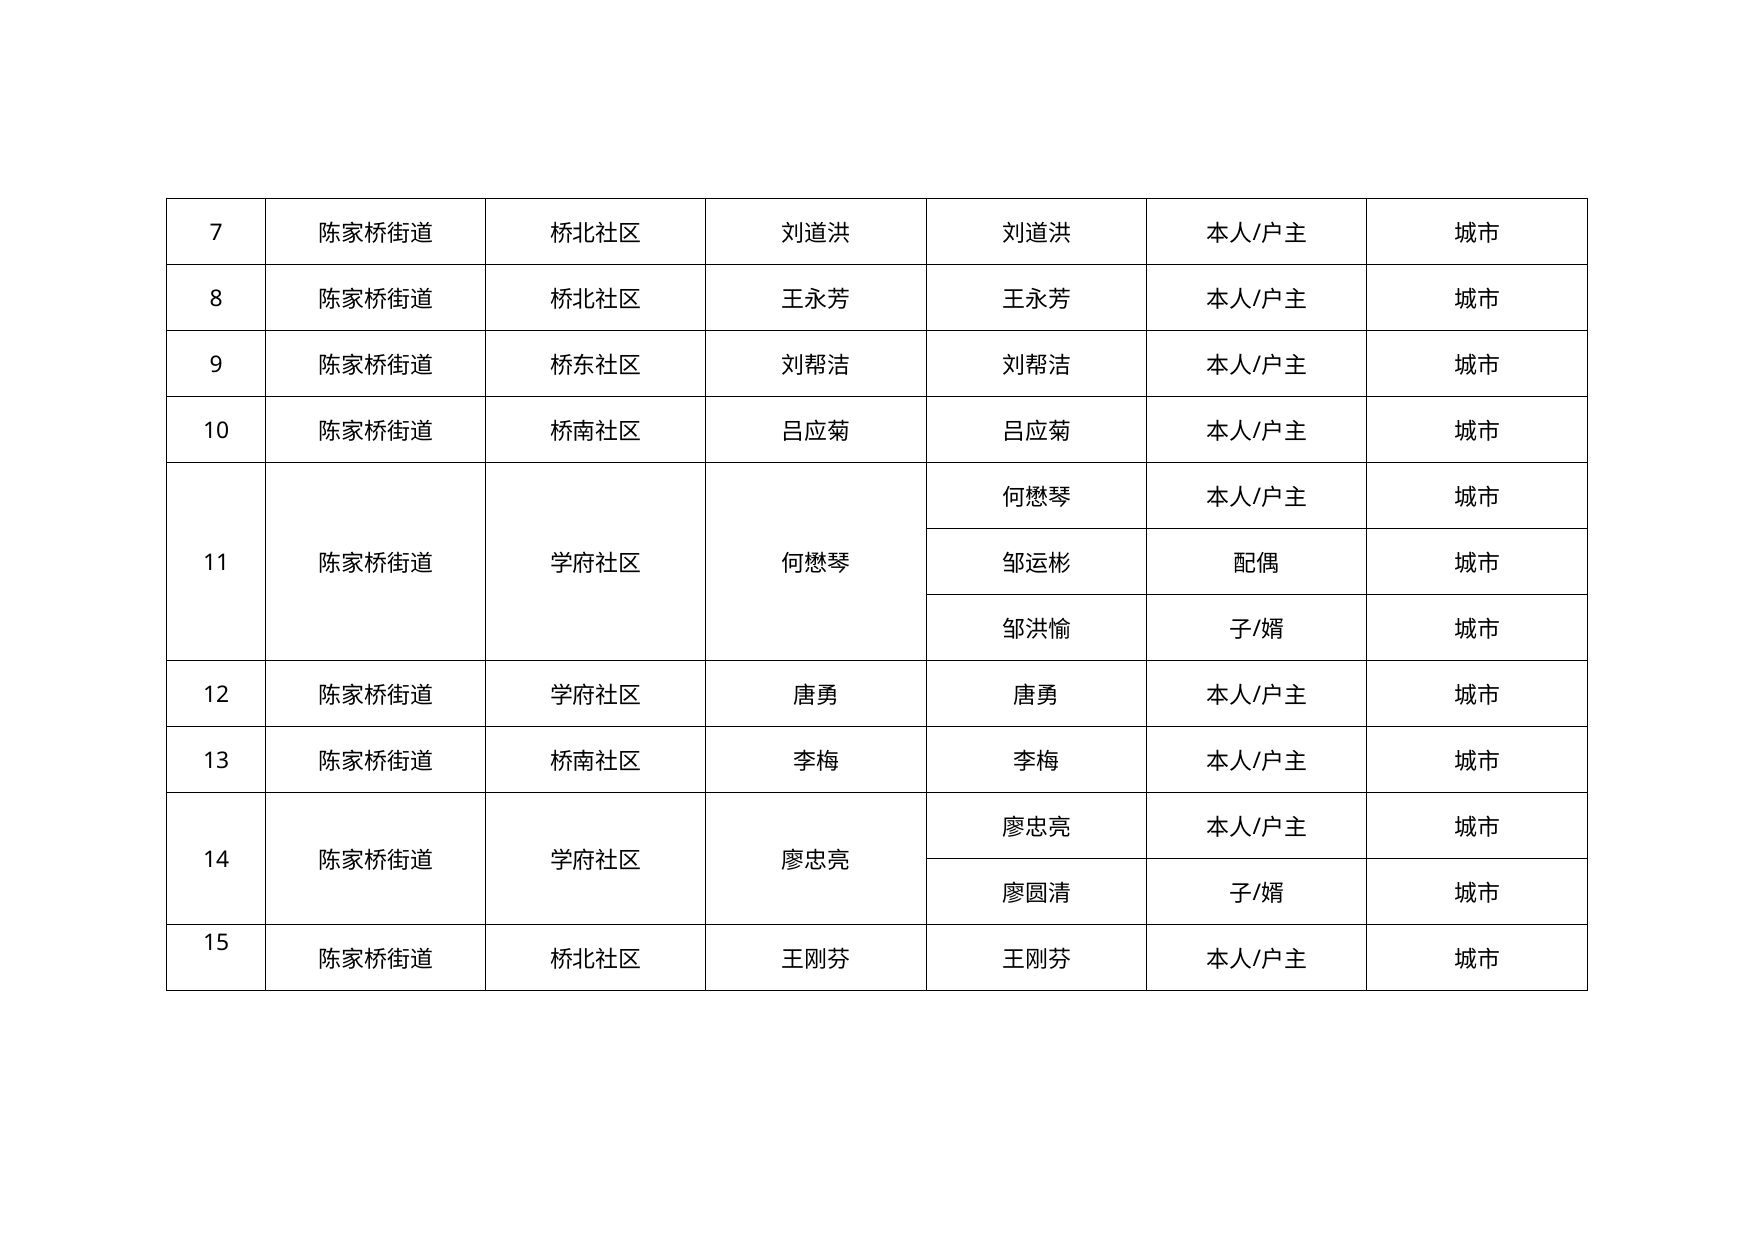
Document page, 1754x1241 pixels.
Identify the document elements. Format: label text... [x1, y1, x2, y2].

table_cell 桥北社区 [486, 265, 705, 330]
table_cell 配偶 [1147, 529, 1366, 594]
table_cell 桥东社区 [486, 331, 705, 396]
table_cell 刘道洪 [706, 199, 926, 264]
table_cell 桥北社区 [486, 925, 705, 990]
table_cell 学府社区 [486, 463, 705, 660]
table_cell 城市 [1367, 925, 1587, 990]
table_cell 陈家桥街道 [266, 331, 485, 396]
table_cell 城市 [1367, 529, 1587, 594]
table_cell 城市 [1367, 397, 1587, 462]
table_cell 桥南社区 [486, 397, 705, 462]
table_cell 13 [167, 727, 265, 792]
table_cell 桥北社区 [486, 199, 705, 264]
table_cell 何懋琴 [706, 463, 926, 660]
table_cell 王刚芬 [706, 925, 926, 990]
table_cell 唐勇 [706, 661, 926, 726]
table_cell 本人/户主 [1147, 727, 1366, 792]
table_cell 陈家桥街道 [266, 793, 485, 924]
table_cell 城市 [1367, 265, 1587, 330]
table_cell 城市 [1367, 793, 1587, 858]
table_cell 本人/户主 [1147, 925, 1366, 990]
table_cell 10 [167, 397, 265, 462]
table_cell 陈家桥街道 [266, 925, 485, 990]
table_cell 陈家桥街道 [266, 727, 485, 792]
table_cell 8 [167, 265, 265, 330]
table_cell 李梅 [927, 727, 1146, 792]
table_cell 本人/户主 [1147, 265, 1366, 330]
table_cell 城市 [1367, 199, 1587, 264]
table_cell 刘道洪 [927, 199, 1146, 264]
table_cell 桥南社区 [486, 727, 705, 792]
table_cell 本人/户主 [1147, 463, 1366, 528]
table_cell 吕应菊 [927, 397, 1146, 462]
table_cell 学府社区 [486, 793, 705, 924]
table_cell 唐勇 [927, 661, 1146, 726]
table_cell 陈家桥街道 [266, 463, 485, 660]
table_cell 邹运彬 [927, 529, 1146, 594]
table_cell 王刚芬 [927, 925, 1146, 990]
table_cell 刘帮洁 [706, 331, 926, 396]
table_cell 子/婿 [1147, 859, 1366, 924]
table_cell 本人/户主 [1147, 661, 1366, 726]
table_cell 城市 [1367, 859, 1587, 924]
table_cell 本人/户主 [1147, 397, 1366, 462]
table_cell 城市 [1367, 463, 1587, 528]
table_cell 陈家桥街道 [266, 661, 485, 726]
table_cell 学府社区 [486, 661, 705, 726]
table_cell 12 [167, 661, 265, 726]
table_cell 廖圆清 [927, 859, 1146, 924]
table_cell 刘帮洁 [927, 331, 1146, 396]
table_cell 本人/户主 [1147, 331, 1366, 396]
table_cell 14 [167, 793, 265, 924]
table_cell 11 [167, 463, 265, 660]
table_cell 城市 [1367, 727, 1587, 792]
table_cell 9 [167, 331, 265, 396]
table_cell 廖忠亮 [706, 793, 926, 924]
table_cell 吕应菊 [706, 397, 926, 462]
table_cell 子/婿 [1147, 595, 1366, 660]
table_cell 城市 [1367, 661, 1587, 726]
table_cell 李梅 [706, 727, 926, 792]
table_cell 城市 [1367, 331, 1587, 396]
table_cell 王永芳 [706, 265, 926, 330]
table_cell 王永芳 [927, 265, 1146, 330]
table_cell 陈家桥街道 [266, 397, 485, 462]
table_cell 陈家桥街道 [266, 265, 485, 330]
table_cell 何懋琴 [927, 463, 1146, 528]
table_cell 陈家桥街道 [266, 199, 485, 264]
table_cell 邹洪愉 [927, 595, 1146, 660]
table_cell 本人/户主 [1147, 199, 1366, 264]
table_cell 廖忠亮 [927, 793, 1146, 858]
table_cell 本人/户主 [1147, 793, 1366, 858]
table_cell 7 [167, 199, 265, 264]
table_cell 15 [167, 925, 265, 990]
table_cell 城市 [1367, 595, 1587, 660]
